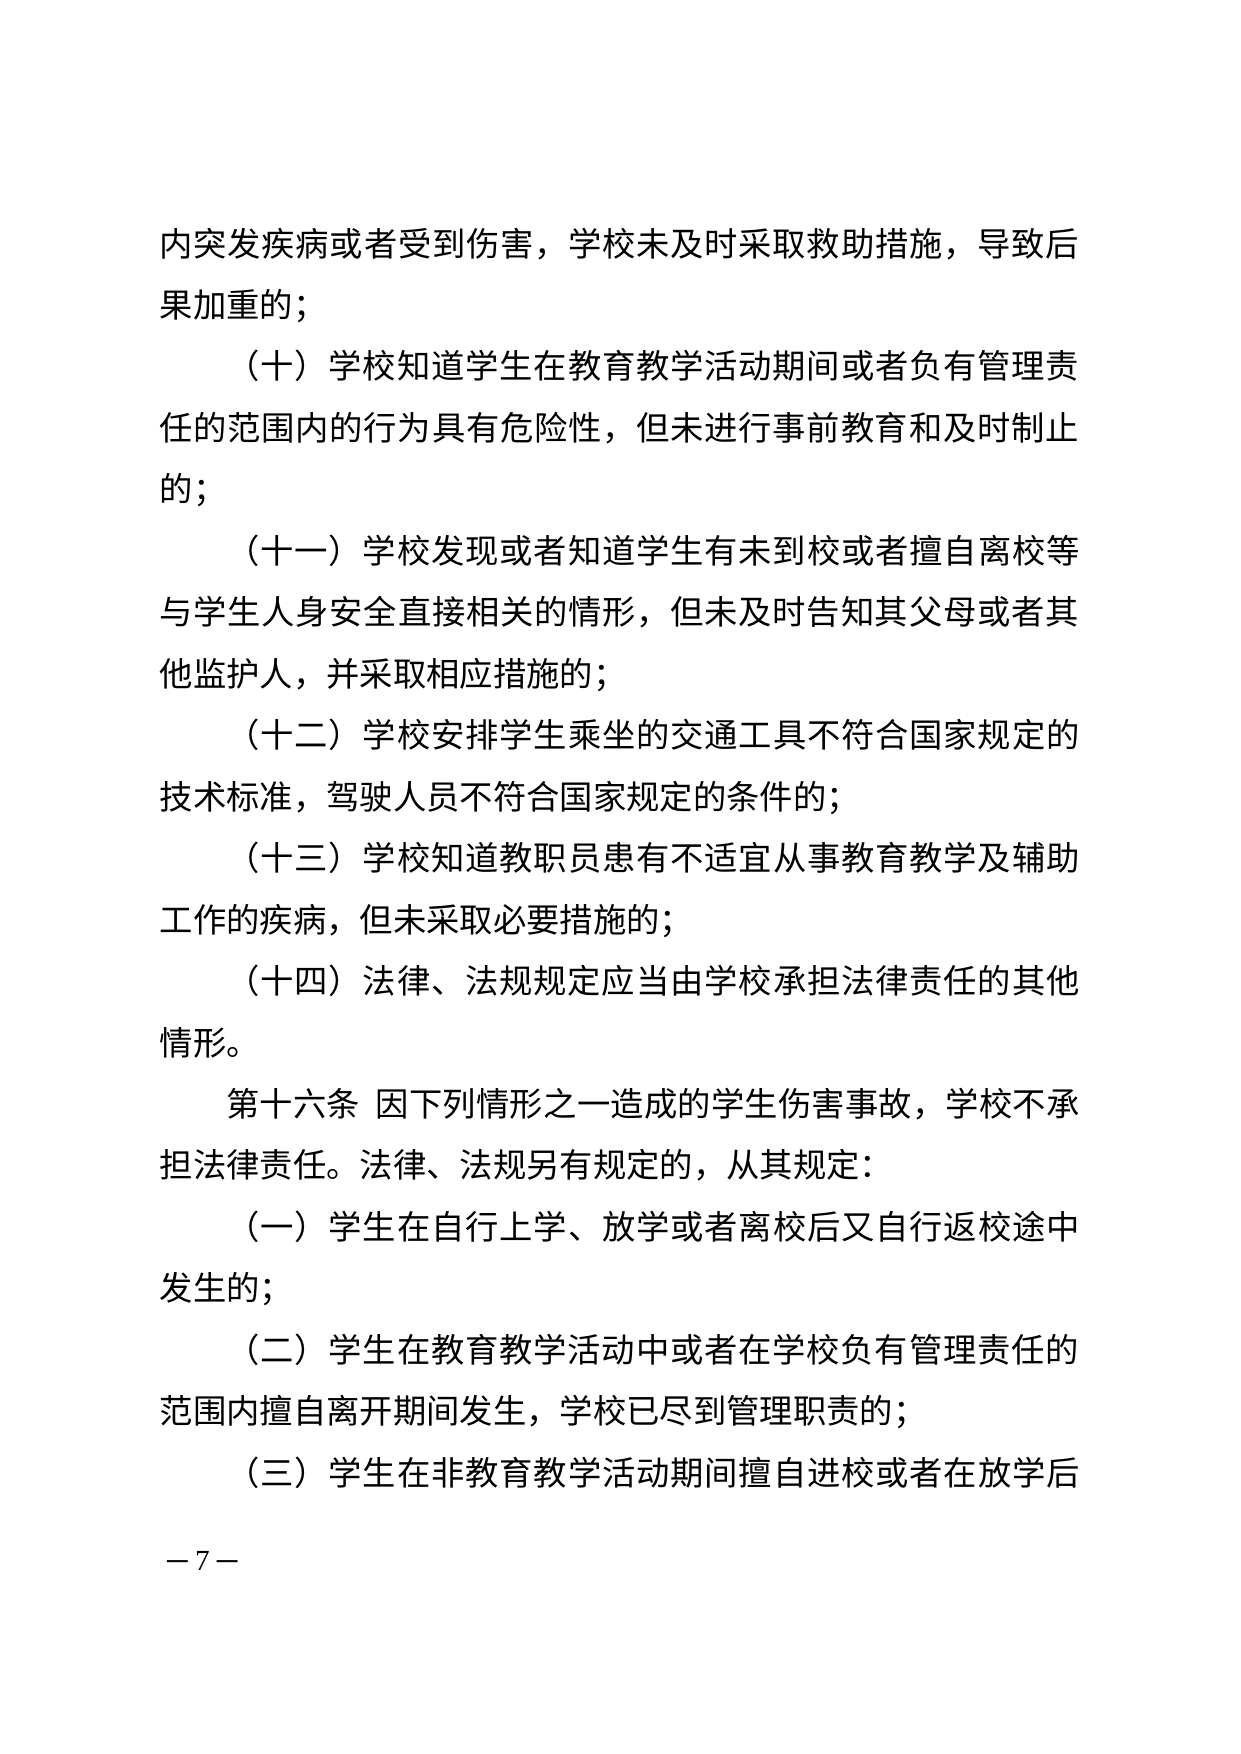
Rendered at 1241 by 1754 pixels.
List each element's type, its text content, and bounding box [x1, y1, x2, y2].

text （十）学校知道学生在教育教学活动期间或者负有管理责任的范围内的行为具有危险性，但未进行事前教育和及时制止的； [159, 330, 1081, 514]
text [159, 1436, 1081, 1497]
text （二）学生在教育教学活动中或者在学校负有管理责任的范围内擅自离开期间发生，学校已尽到管理职责的； [159, 1313, 1081, 1436]
text （十三）学校知道教职员患有不适宜从事教育教学及辅助工作的疾病，但未采取必要措施的； [159, 821, 1081, 944]
text （十二）学校安排学生乘坐的交通工具不符合国家规定的技术标准，驾驶人员不符合国家规定的条件的； [159, 698, 1081, 821]
text （十四）法律、法规规定应当由学校承担法律责任的其他情形。 [159, 944, 1081, 1067]
text （十一）学校发现或者知道学生有未到校或者擅自离校等与学生人身安全直接相关的情形，但未及时告知其父母或者其他监护人，并采取相应措施的； [159, 514, 1081, 698]
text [159, 207, 1081, 330]
text （一）学生在自行上学、放学或者离校后又自行返校途中发生的； [159, 1190, 1081, 1313]
text 第十六条 因下列情形之一造成的学生伤害事故，学校不承担法律责任。法律、法规另有规定的，从其规定： [159, 1067, 1081, 1190]
